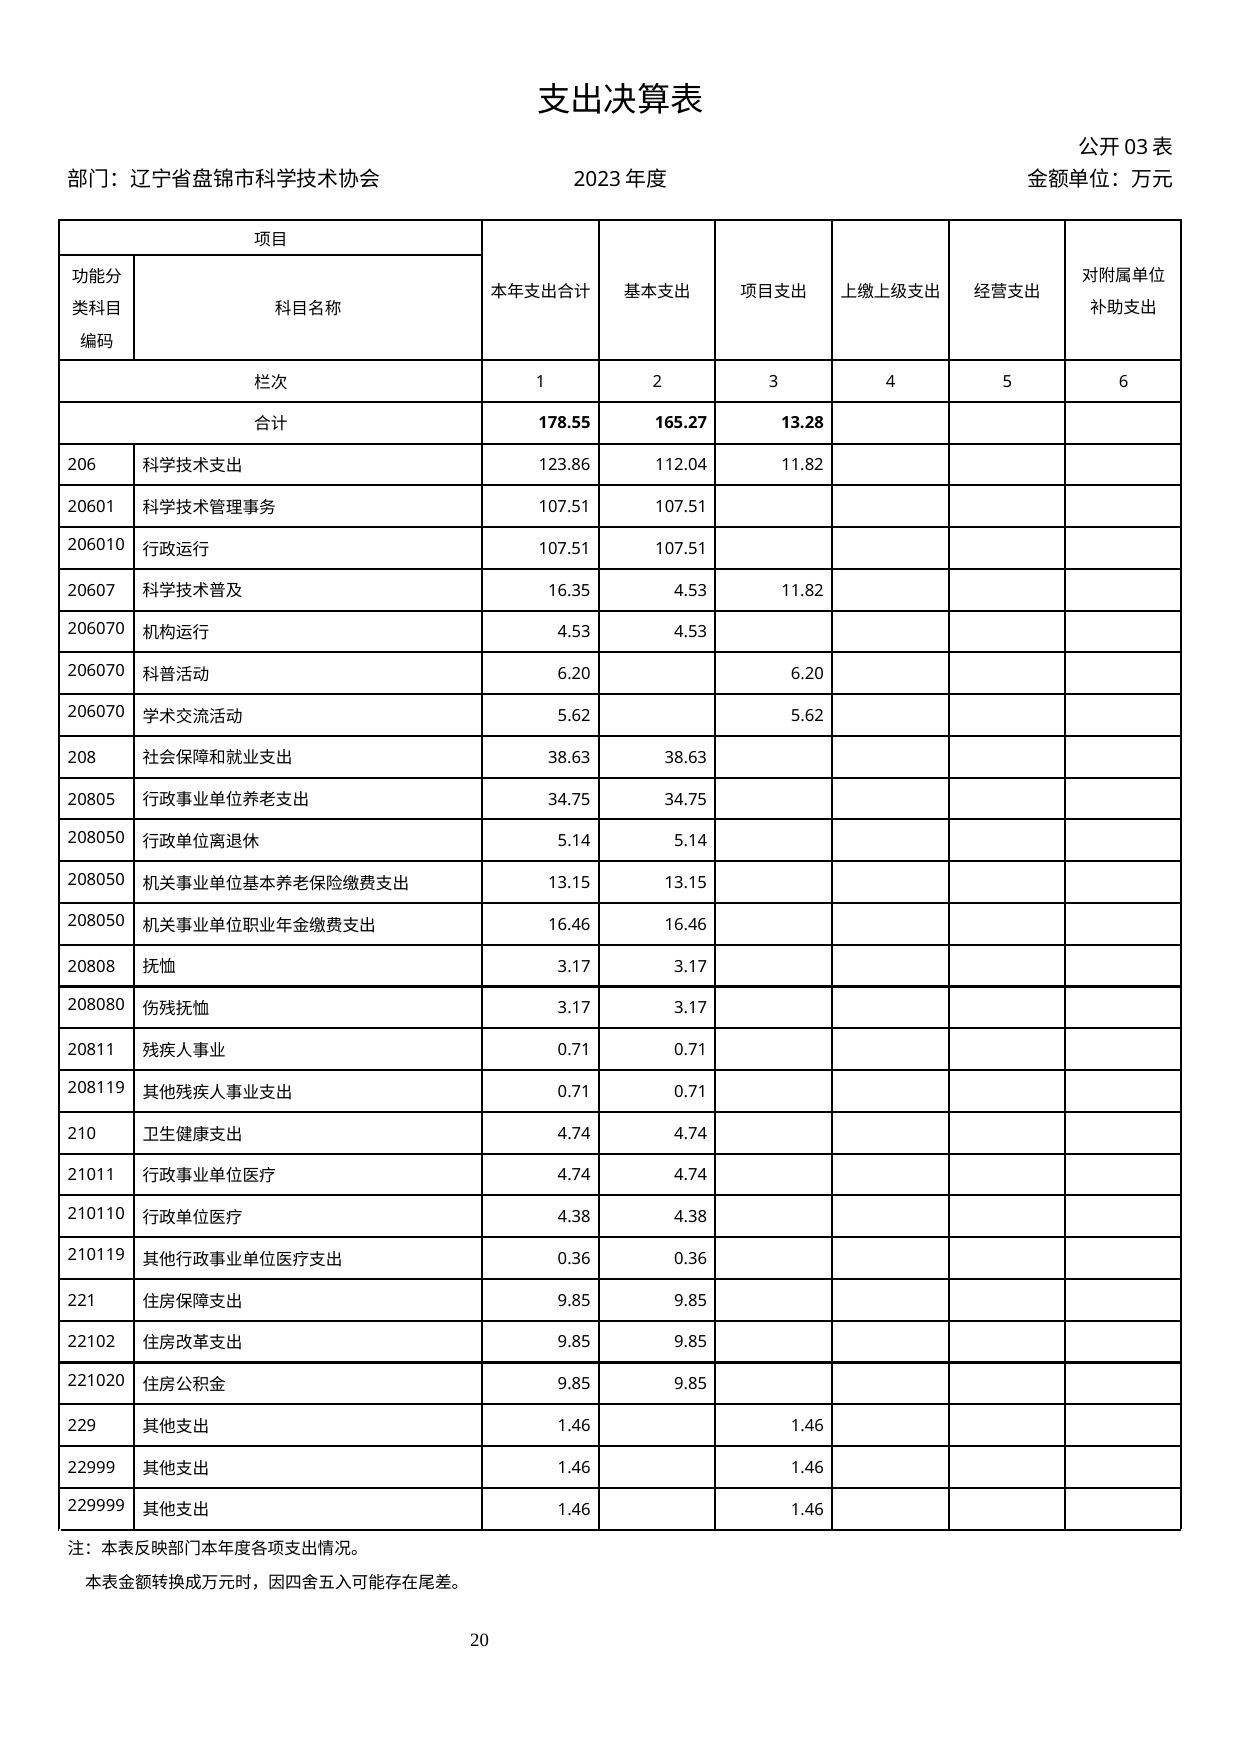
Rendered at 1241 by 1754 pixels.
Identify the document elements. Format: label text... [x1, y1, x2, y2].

table_cell 4.74 [600, 1155, 714, 1194]
table_cell 5 [950, 361, 1064, 401]
table_cell 机关事业单位职业年金缴费支出 [135, 904, 481, 944]
table_cell [833, 904, 948, 944]
text 支出决算表 [59, 64, 1181, 129]
table_cell [833, 1238, 948, 1278]
table_cell [833, 1322, 948, 1361]
table_cell 22999 [60, 1447, 133, 1487]
table_cell 注：本表反映部门本年度各项支出情况。 [60, 1530, 1181, 1563]
table_cell [716, 1155, 831, 1194]
table_cell [600, 695, 714, 735]
table_cell [1066, 1280, 1180, 1319]
table_cell 13.28 [716, 403, 831, 442]
table_cell 科普活动 [135, 653, 481, 693]
table_cell 20805 [60, 779, 133, 818]
table_cell 5.62 [716, 695, 831, 735]
table_cell 部门：辽宁省盘锦市科学技术协会 [59, 162, 516, 194]
table_cell [1066, 904, 1180, 944]
table_cell [1066, 612, 1180, 651]
table_cell [950, 695, 1064, 735]
table_cell 2080802 [60, 988, 133, 1027]
table_cell 5.14 [483, 820, 598, 860]
table_cell [716, 1364, 831, 1403]
table_cell 3.17 [600, 946, 714, 985]
table_cell 2023年度 [516, 162, 724, 194]
table_cell 4.53 [600, 570, 714, 609]
table_cell 2210201 [60, 1364, 133, 1403]
table_cell [1066, 570, 1180, 609]
table_cell [833, 528, 948, 568]
table_cell [1066, 528, 1180, 568]
table_cell 20601 [60, 486, 133, 526]
table_cell [600, 653, 714, 693]
table_cell [716, 486, 831, 526]
table_cell 6.20 [716, 653, 831, 693]
table_cell [833, 1280, 948, 1319]
table_cell [716, 904, 831, 944]
table_cell 16.35 [483, 570, 598, 609]
table_header 项目支出 [716, 221, 831, 359]
table_cell 5.14 [600, 820, 714, 860]
table_cell [716, 862, 831, 902]
table_cell 4.74 [483, 1113, 598, 1152]
table_cell [716, 1322, 831, 1361]
table_cell [1066, 1196, 1180, 1236]
table_header 基本支出 [600, 221, 714, 359]
table_cell [1066, 486, 1180, 526]
table_cell [1066, 1364, 1180, 1403]
table_cell 221 [60, 1280, 133, 1319]
table_cell [833, 1489, 948, 1528]
table_cell [716, 1113, 831, 1152]
table_cell 112.04 [600, 445, 714, 484]
table_cell 107.51 [600, 528, 714, 568]
table_cell [950, 737, 1064, 777]
table_cell [950, 528, 1064, 568]
table_cell [1066, 737, 1180, 777]
table_cell [716, 1238, 831, 1278]
table_cell [833, 653, 948, 693]
table_cell 208 [60, 737, 133, 777]
table_cell 科学技术管理事务 [135, 486, 481, 526]
table_cell 4.53 [600, 612, 714, 651]
table_cell 6 [1066, 361, 1180, 401]
table_cell 16.46 [483, 904, 598, 944]
table_cell 其他行政事业单位医疗支出 [135, 1238, 481, 1278]
table_cell 11.82 [716, 570, 831, 609]
table_cell [950, 1364, 1064, 1403]
table_cell [950, 1322, 1064, 1361]
table_cell [1066, 946, 1180, 985]
table_cell 4 [833, 361, 948, 401]
table_cell 9.85 [600, 1322, 714, 1361]
table_cell [716, 612, 831, 651]
table_cell 行政单位医疗 [135, 1196, 481, 1236]
table_cell 2060702 [60, 653, 133, 693]
table_cell [950, 1405, 1064, 1445]
table_cell 行政事业单位医疗 [135, 1155, 481, 1194]
table_cell [950, 1196, 1064, 1236]
table_cell 功能分类科目编码 [60, 256, 133, 359]
table_cell 38.63 [600, 737, 714, 777]
table_cell [950, 820, 1064, 860]
table_cell 4.74 [483, 1155, 598, 1194]
table_cell 1.46 [716, 1489, 831, 1528]
table_cell 机构运行 [135, 612, 481, 651]
table_cell [716, 779, 831, 818]
table_cell 1.46 [483, 1447, 598, 1487]
table_cell 0.36 [600, 1238, 714, 1278]
table_cell 行政运行 [135, 528, 481, 568]
table_cell 9.85 [483, 1322, 598, 1361]
table_cell 机关事业单位基本养老保险缴费支出 [135, 862, 481, 902]
table_cell 206 [60, 445, 133, 484]
table_cell [716, 737, 831, 777]
table_cell 38.63 [483, 737, 598, 777]
table_cell 合计 [60, 403, 481, 442]
table_cell [716, 528, 831, 568]
table_cell 其他残疾人事业支出 [135, 1071, 481, 1111]
table_cell [833, 862, 948, 902]
table_cell [1066, 779, 1180, 818]
table_cell [833, 1364, 948, 1403]
table_cell 107.51 [483, 486, 598, 526]
table_cell [950, 653, 1064, 693]
table_cell [600, 1405, 714, 1445]
table_cell [1066, 1489, 1180, 1528]
table_cell 22102 [60, 1322, 133, 1361]
table_cell 2 [600, 361, 714, 401]
table_cell [950, 904, 1064, 944]
table_cell 178.55 [483, 403, 598, 442]
table_cell 2060704 [60, 695, 133, 735]
table_cell [833, 445, 948, 484]
table_cell 210 [60, 1113, 133, 1152]
table_cell [950, 1447, 1064, 1487]
table_cell [1066, 1113, 1180, 1152]
table_cell 3.17 [483, 988, 598, 1027]
table_cell [833, 1405, 948, 1445]
table_cell [716, 988, 831, 1027]
table_header 本年支出合计 [483, 221, 598, 359]
table_cell [950, 779, 1064, 818]
table_cell 住房公积金 [135, 1364, 481, 1403]
table_cell 1.46 [716, 1447, 831, 1487]
table_cell 4.74 [600, 1113, 714, 1152]
table_cell 3.17 [600, 988, 714, 1027]
table_cell 栏次 [60, 361, 481, 401]
table_cell [1066, 653, 1180, 693]
table_cell [950, 1029, 1064, 1069]
table_cell [950, 862, 1064, 902]
table_cell 科学技术普及 [135, 570, 481, 609]
table_cell [716, 1196, 831, 1236]
table_cell 行政事业单位养老支出 [135, 779, 481, 818]
table_cell [833, 1196, 948, 1236]
table_cell [1066, 445, 1180, 484]
table_cell [1066, 820, 1180, 860]
table_cell [1066, 1238, 1180, 1278]
table_header 项目 [60, 221, 481, 254]
table_cell [950, 612, 1064, 651]
table_cell 16.46 [600, 904, 714, 944]
table_cell 住房改革支出 [135, 1322, 481, 1361]
table_cell [833, 612, 948, 651]
table_cell 2101101 [60, 1196, 133, 1236]
table_cell 0.71 [483, 1029, 598, 1069]
table_cell 学术交流活动 [135, 695, 481, 735]
table_cell [950, 486, 1064, 526]
table_cell [833, 737, 948, 777]
table_cell 0.71 [600, 1071, 714, 1111]
table_cell 34.75 [600, 779, 714, 818]
table_cell 3 [716, 361, 831, 401]
table_cell 其他支出 [135, 1405, 481, 1445]
table_cell [833, 570, 948, 609]
table_cell 2080501 [60, 820, 133, 860]
table_cell 20811 [60, 1029, 133, 1069]
table_cell 3.17 [483, 946, 598, 985]
table_cell 1.46 [716, 1405, 831, 1445]
table_cell [1066, 695, 1180, 735]
table_cell [950, 1155, 1064, 1194]
table_cell [1066, 862, 1180, 902]
table_cell 2080505 [60, 862, 133, 902]
table_cell [1066, 1322, 1180, 1361]
table_cell [1066, 988, 1180, 1027]
table_cell [833, 1071, 948, 1111]
table_cell [833, 779, 948, 818]
table_cell 科学技术支出 [135, 445, 481, 484]
table_cell 21011 [60, 1155, 133, 1194]
table_cell [716, 820, 831, 860]
table_cell 2101199 [60, 1238, 133, 1278]
table_cell 34.75 [483, 779, 598, 818]
table_cell 4.38 [600, 1196, 714, 1236]
table_cell [833, 1113, 948, 1152]
table_cell 107.51 [483, 528, 598, 568]
table_cell [1066, 1071, 1180, 1111]
table_cell 0.71 [600, 1029, 714, 1069]
table_header 经营支出 [950, 221, 1064, 359]
table_cell 20808 [60, 946, 133, 985]
table_cell [716, 1280, 831, 1319]
table_cell [950, 1113, 1064, 1152]
table_cell 20607 [60, 570, 133, 609]
table_cell [1066, 1155, 1180, 1194]
table_cell 2299999 [60, 1489, 133, 1528]
table_cell 107.51 [600, 486, 714, 526]
table_cell [950, 445, 1064, 484]
table_cell [1066, 1447, 1180, 1487]
table_cell [950, 1280, 1064, 1319]
table_cell 165.27 [600, 403, 714, 442]
table_cell [833, 403, 948, 442]
table_cell 9.85 [483, 1280, 598, 1319]
table_cell 1.46 [483, 1405, 598, 1445]
table_cell 229 [60, 1405, 133, 1445]
table_cell [950, 1071, 1064, 1111]
table_cell 残疾人事业 [135, 1029, 481, 1069]
table_cell [1066, 1029, 1180, 1069]
table_cell [600, 1447, 714, 1487]
table_cell [833, 486, 948, 526]
table_header 公开03表 [59, 129, 1181, 162]
table_cell 0.36 [483, 1238, 598, 1278]
table_cell 1.46 [483, 1489, 598, 1528]
table_cell [833, 946, 948, 985]
table_cell [950, 946, 1064, 985]
table_cell [716, 1071, 831, 1111]
table_cell [950, 570, 1064, 609]
table_cell [833, 695, 948, 735]
table_cell 伤残抚恤 [135, 988, 481, 1027]
table_cell [716, 1029, 831, 1069]
table_cell 住房保障支出 [135, 1280, 481, 1319]
table_cell 2080506 [60, 904, 133, 944]
table_cell 2060101 [60, 528, 133, 568]
table_cell 123.86 [483, 445, 598, 484]
table_cell 5.62 [483, 695, 598, 735]
table_cell 其他支出 [135, 1489, 481, 1528]
table_cell [1066, 403, 1180, 442]
table_cell 13.15 [600, 862, 714, 902]
table_cell [1066, 1405, 1180, 1445]
table_cell 9.85 [483, 1364, 598, 1403]
table_cell 社会保障和就业支出 [135, 737, 481, 777]
table_cell [833, 1155, 948, 1194]
table_cell [833, 820, 948, 860]
table_cell [716, 946, 831, 985]
table_cell [950, 988, 1064, 1027]
table_cell 4.38 [483, 1196, 598, 1236]
table_cell 行政单位离退休 [135, 820, 481, 860]
table_cell 科目名称 [135, 256, 481, 359]
table_cell [950, 403, 1064, 442]
table_cell [833, 988, 948, 1027]
table_cell 金额单位：万元 [724, 162, 1181, 194]
table_cell 其他支出 [135, 1447, 481, 1487]
table_cell 抚恤 [135, 946, 481, 985]
table_cell 卫生健康支出 [135, 1113, 481, 1152]
table_header 上缴上级支出 [833, 221, 948, 359]
table_cell 9.85 [600, 1364, 714, 1403]
table_cell 6.20 [483, 653, 598, 693]
table_cell [833, 1029, 948, 1069]
table_cell 0.71 [483, 1071, 598, 1111]
table_cell [950, 1238, 1064, 1278]
table_cell 1 [483, 361, 598, 401]
table_cell 11.82 [716, 445, 831, 484]
table_cell [600, 1489, 714, 1528]
table_cell 9.85 [600, 1280, 714, 1319]
table_cell [833, 1447, 948, 1487]
table_cell 2081199 [60, 1071, 133, 1111]
table_cell 2060701 [60, 612, 133, 651]
table_cell 本表金额转换成万元时，因四舍五入可能存在尾差。 [60, 1563, 1181, 1598]
table_cell 4.53 [483, 612, 598, 651]
table_header 对附属单位补助支出 [1066, 221, 1180, 359]
table_cell [950, 1489, 1064, 1528]
table_cell 13.15 [483, 862, 598, 902]
